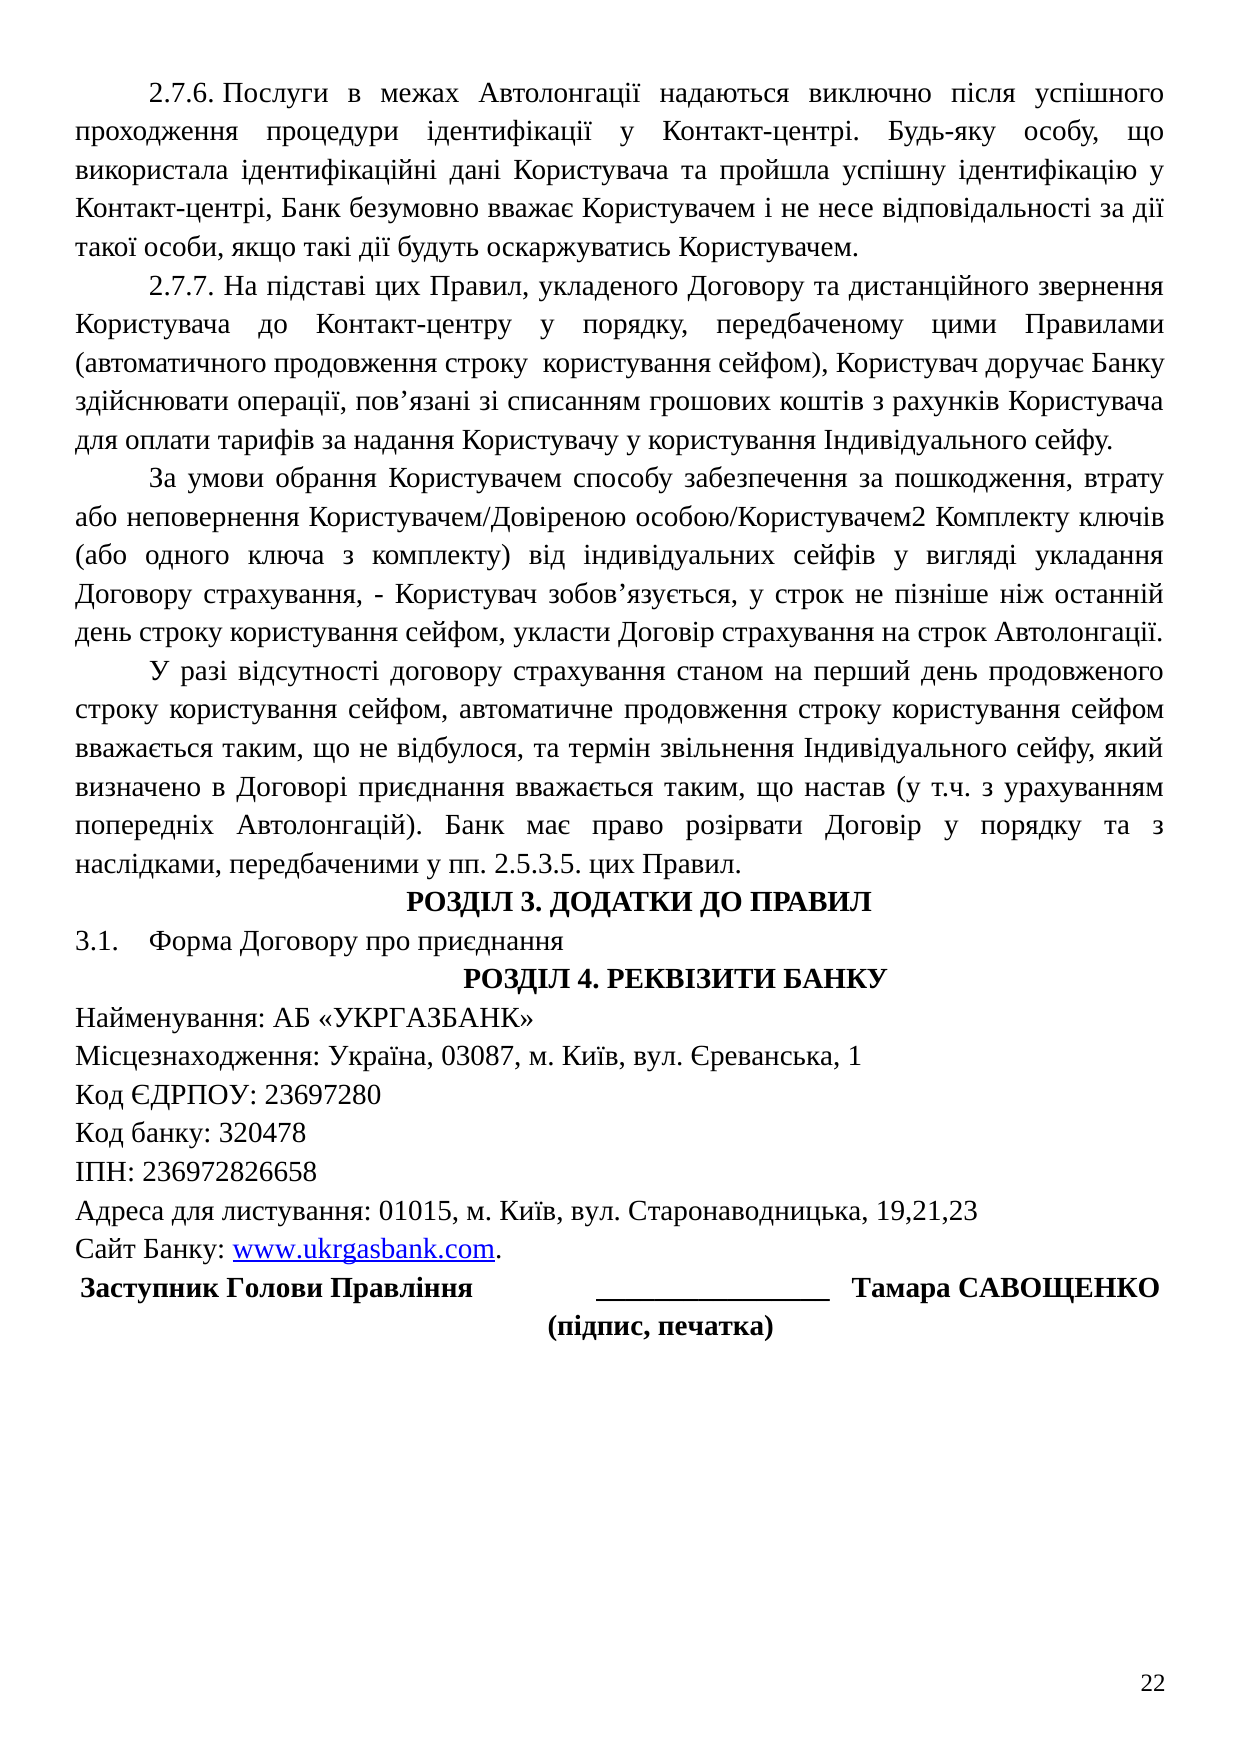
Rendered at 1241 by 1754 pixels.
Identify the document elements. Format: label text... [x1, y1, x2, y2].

text Найменування: АБ «УКРГАЗБАНК» [75, 1000, 1165, 1033]
text Сайт Банку: www.ukrgasbank.com. [75, 1231, 1165, 1265]
text 2.7.7. На підставі цих Правил, укладеного Договору та дистанційного звернення Користувача до Контакт-центру у порядку, передбаченому цими Правилами (автоматичного продовження строку користування сейфом), Користувач доручає Банку здійснювати операції, пов’язані зі списанням грошових коштів з рахунків Користувача для оплати тарифів за надання Користувачу у користування Індивідуального сейфу. [75, 268, 1165, 455]
text Заступник Голови Правління ________________ Тамара САВОЩЕНКО (підпис, печатка) [75, 1270, 1165, 1342]
text ІПН: 236972826658 [75, 1154, 1165, 1188]
list Форма Договору про приєднання [75, 923, 1165, 956]
text РОЗДІЛ 4. РЕКВІЗИТИ БАНКУ [186, 961, 1165, 995]
text У разі відсутності договору страхування станом на перший день продовженого строку користування сейфом, автоматичне продовження строку користування сейфом вважається таким, що не відбулося, та термін звільнення Індивідуального сейфу, який визначено в Договорі приєднання вважається таким, що настав (у т.ч. з урахуванням попередніх Автолонгацій). Банк має право розірвати Договір у порядку та з наслідками, передбаченими у пп. 2.5.3.5. цих Правил. [75, 653, 1165, 879]
text Код банку: 320478 [75, 1116, 1165, 1149]
text Місцезнаходження: Україна, 03087, м. Київ, вул. Єреванська, 1 [75, 1038, 1165, 1072]
text 2.7.6. Послуги в межах Автолонгації надаються виключно після успішного проходження процедури ідентифікації у Контакт-центрі. Будь-яку особу, що використала ідентифікаційні дані Користувача та пройшла успішну ідентифікацію у Контакт-центрі, Банк безумовно вважає Користувачем і не несе відповідальності за дії такої особи, якщо такі дії будуть оскаржуватись Користувачем. [75, 75, 1165, 263]
text Адреса для листування: 01015, м. Київ, вул. Старонаводницька, 19,21,23 [75, 1193, 1165, 1226]
text РОЗДІЛ 3. ДОДАТКИ ДО ПРАВИЛ [112, 884, 1165, 918]
text Код ЄДРПОУ: 23697280 [75, 1077, 1165, 1111]
text За умови обрання Користувачем способу забезпечення за пошкодження, втрату або неповернення Користувачем/Довіреною особою/Користувачем2 Комплекту ключів (або одного ключа з комплекту) від індивідуальних сейфів у вигляді укладання Договору страхування, - Користувач зобов’язується, у строк не пізніше ніж останній день строку користування сейфом, укласти Договір страхування на строк Автолонгації. [75, 460, 1165, 648]
